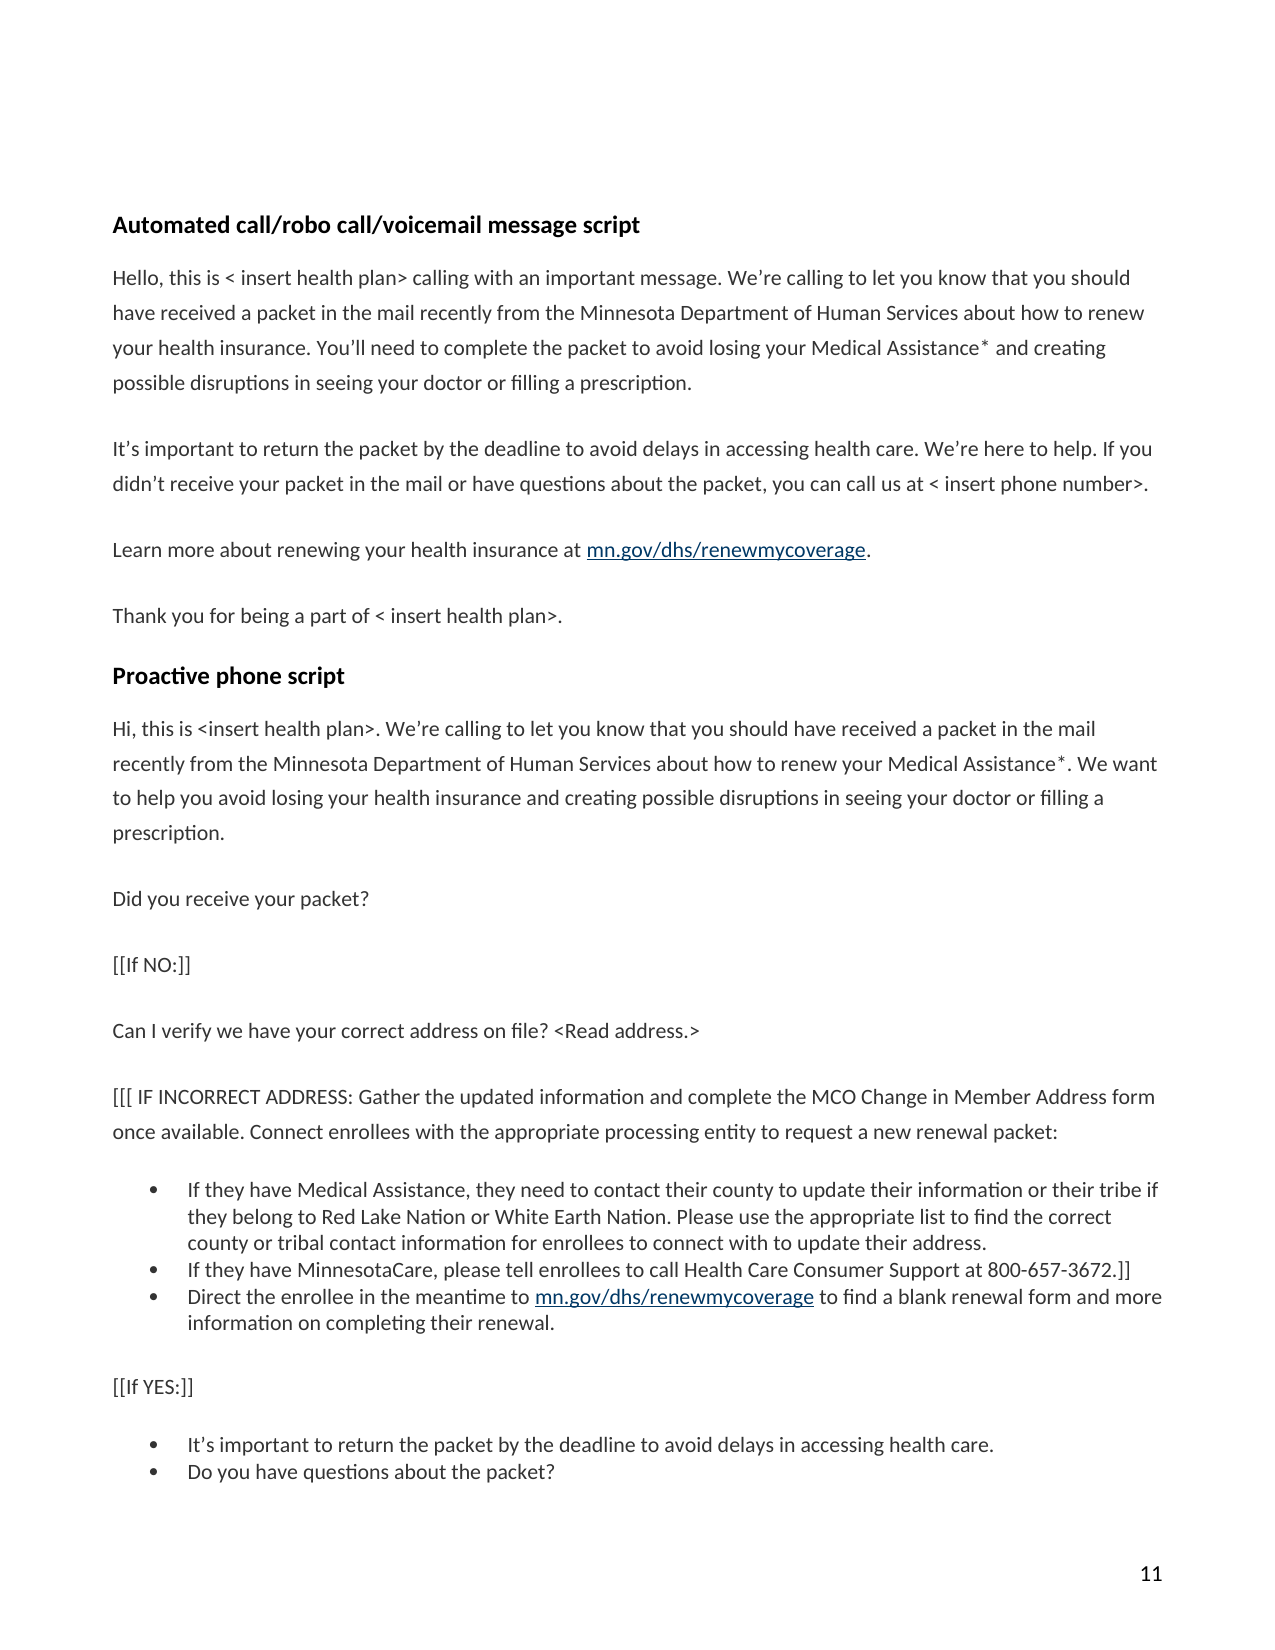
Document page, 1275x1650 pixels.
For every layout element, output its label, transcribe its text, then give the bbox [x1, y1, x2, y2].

list If they have MinnesotaCare, please tell enrollees to call Health Care Consumer Support at 800-657-3672.]] [150, 1256, 1162, 1283]
text Can I verify we have your correct address on file? <Read address.> [112, 1009, 1162, 1044]
text Thank you for being a part of < insert health plan>. [112, 594, 1162, 628]
text Hello, this is < insert health plan> calling with an important message. We’re calling to let you know that you should have received a packet in the mail recently from the Minnesota Department of Human Services about how to renew your health insurance. You’ll need to complete the packet to avoid losing your Medical Assistance* and creating possible disruptions in seeing your doctor or filling a prescription. [112, 256, 1162, 396]
text Hi, this is <insert health plan>. We’re calling to let you know that you should have received a packet in the mail recently from the Minnesota Department of Human Services about how to renew your Medical Assistance*. We want to help you avoid losing your health insurance and creating possible disruptions in seeing your doctor or filling a prescription. [112, 707, 1162, 846]
list Do you have questions about the packet? [150, 1458, 1162, 1485]
text Learn more about renewing your health insurance at mn.gov/dhs/renewmycoverage. [112, 528, 1162, 562]
text [[If NO:]] [112, 943, 1162, 978]
subtitle Proactive phone script [112, 660, 1162, 690]
list Direct the enrollee in the meantime to mn.gov/dhs/renewmycoverage to find a blank renewal form and more information on completing their renewal. [150, 1283, 1162, 1336]
text Did you receive your packet? [112, 877, 1162, 912]
list It’s important to return the packet by the deadline to avoid delays in accessing health care. [150, 1431, 1162, 1458]
list If they have Medical Assistance, they need to contact their county to update their information or their tribe if they belong to Red Lake Nation or White Earth Nation. Please use the appropriate list to find the correct county or tribal contact information for enrollees to connect with to update their address. [150, 1176, 1162, 1256]
text [[If YES:]] [112, 1365, 1162, 1400]
text It’s important to return the packet by the deadline to avoid delays in accessing health care. We’re here to help. If you didn’t receive your packet in the mail or have questions about the packet, you can call us at < insert phone number>. [112, 427, 1162, 496]
text [[[ IF INCORRECT ADDRESS: Gather the updated information and complete the MCO Change in Member Address form once available. Connect enrollees with the appropriate processing entity to request a new renewal packet: [112, 1075, 1162, 1145]
subtitle Automated call/robo call/voicemail message script [112, 209, 1162, 240]
